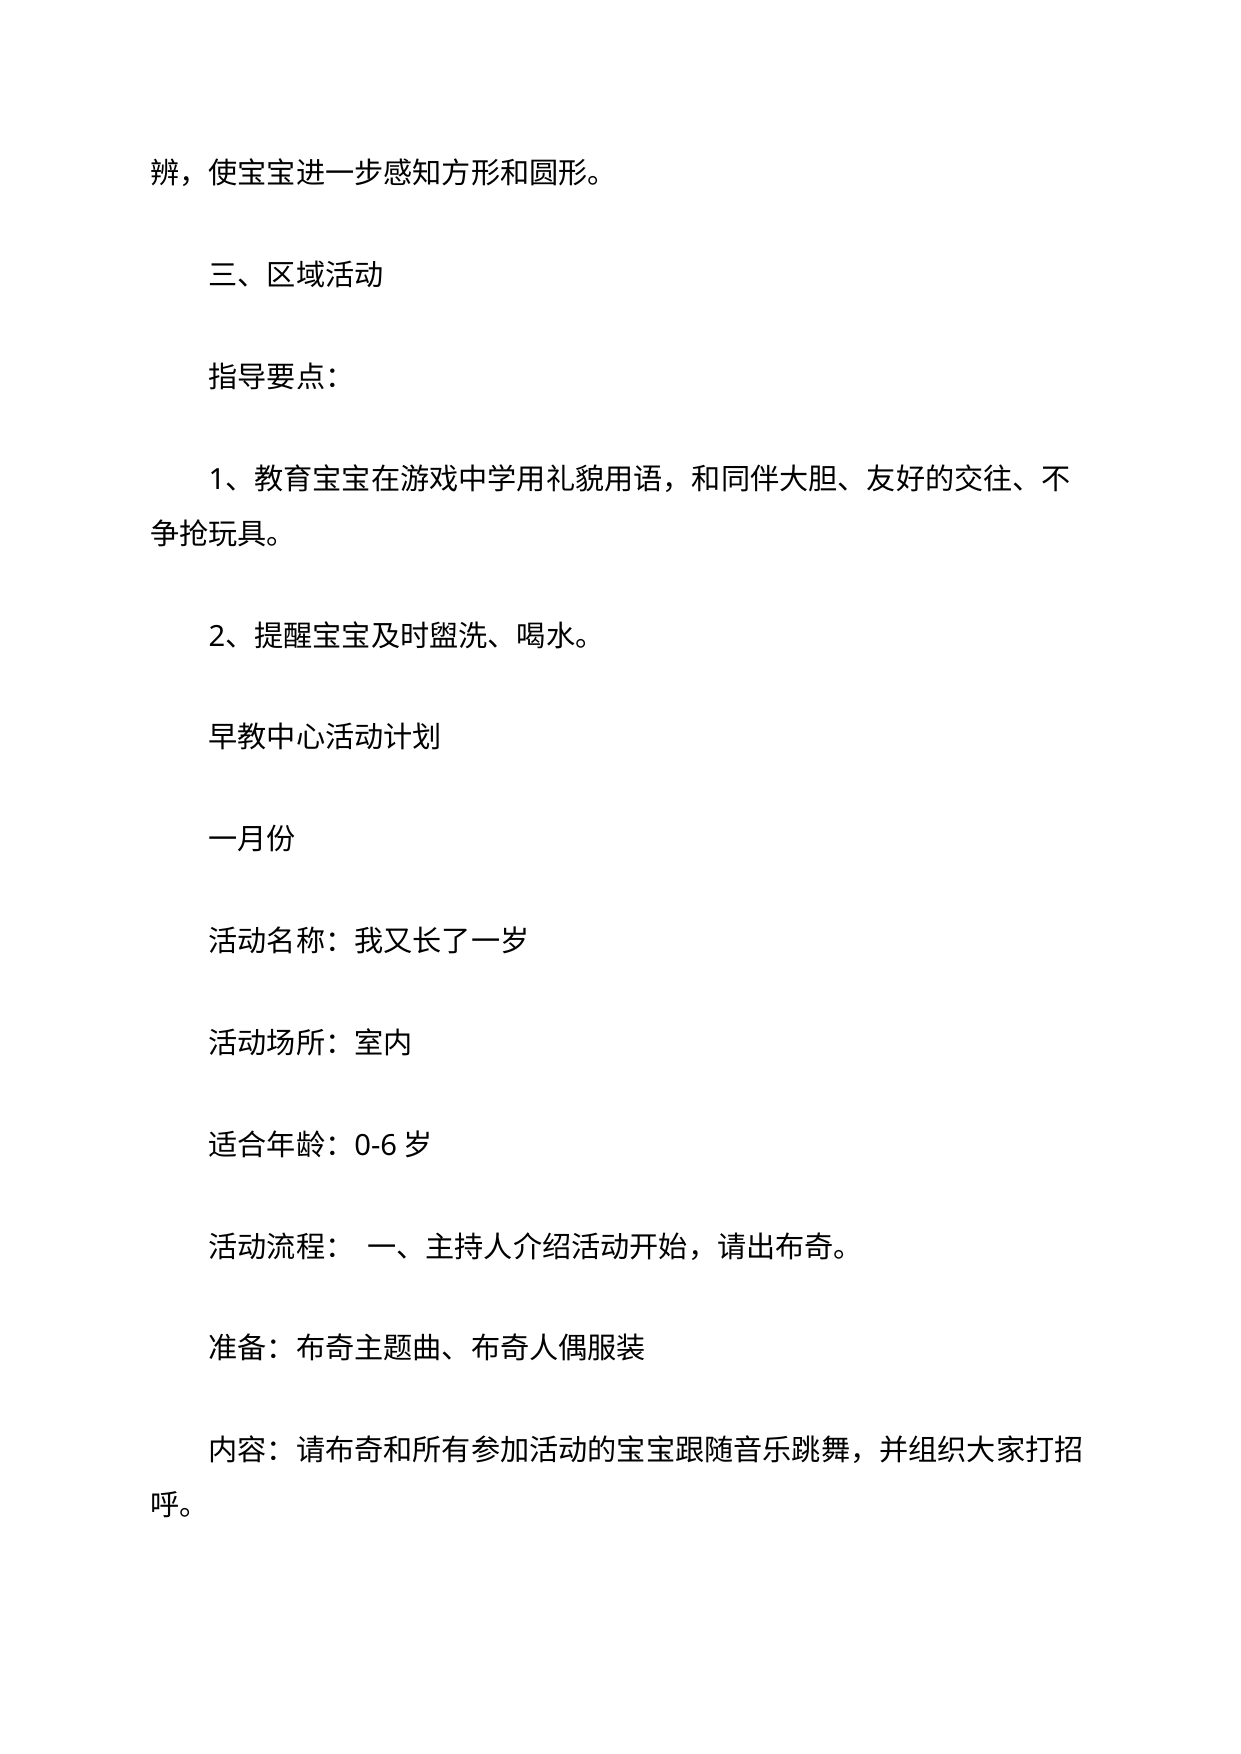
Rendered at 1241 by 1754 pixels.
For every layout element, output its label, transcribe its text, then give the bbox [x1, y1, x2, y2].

text 2、提醒宝宝及时盥洗、喝水。 [150, 612, 1090, 654]
text 准备：布奇主题曲、布奇人偶服装 [150, 1325, 1090, 1367]
text 活动名称：我又长了一岁 [150, 918, 1090, 960]
text 适合年龄：0-6岁 [150, 1121, 1090, 1163]
text 活动流程： 一、主持人介绍活动开始，请出布奇。 [150, 1223, 1090, 1265]
text 内容：请布奇和所有参加活动的宝宝跟随音乐跳舞，并组织大家打招呼。 [150, 1427, 1090, 1524]
text 一月份 [150, 816, 1090, 858]
text 早教中心活动计划 [150, 714, 1090, 756]
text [150, 150, 1090, 192]
text 指导要点： [150, 353, 1090, 396]
text 1、教育宝宝在游戏中学用礼貌用语，和同伴大胆、友好的交往、不争抢玩具。 [150, 455, 1090, 553]
text 活动场所：室内 [150, 1019, 1090, 1062]
text 三、区域活动 [150, 252, 1090, 294]
